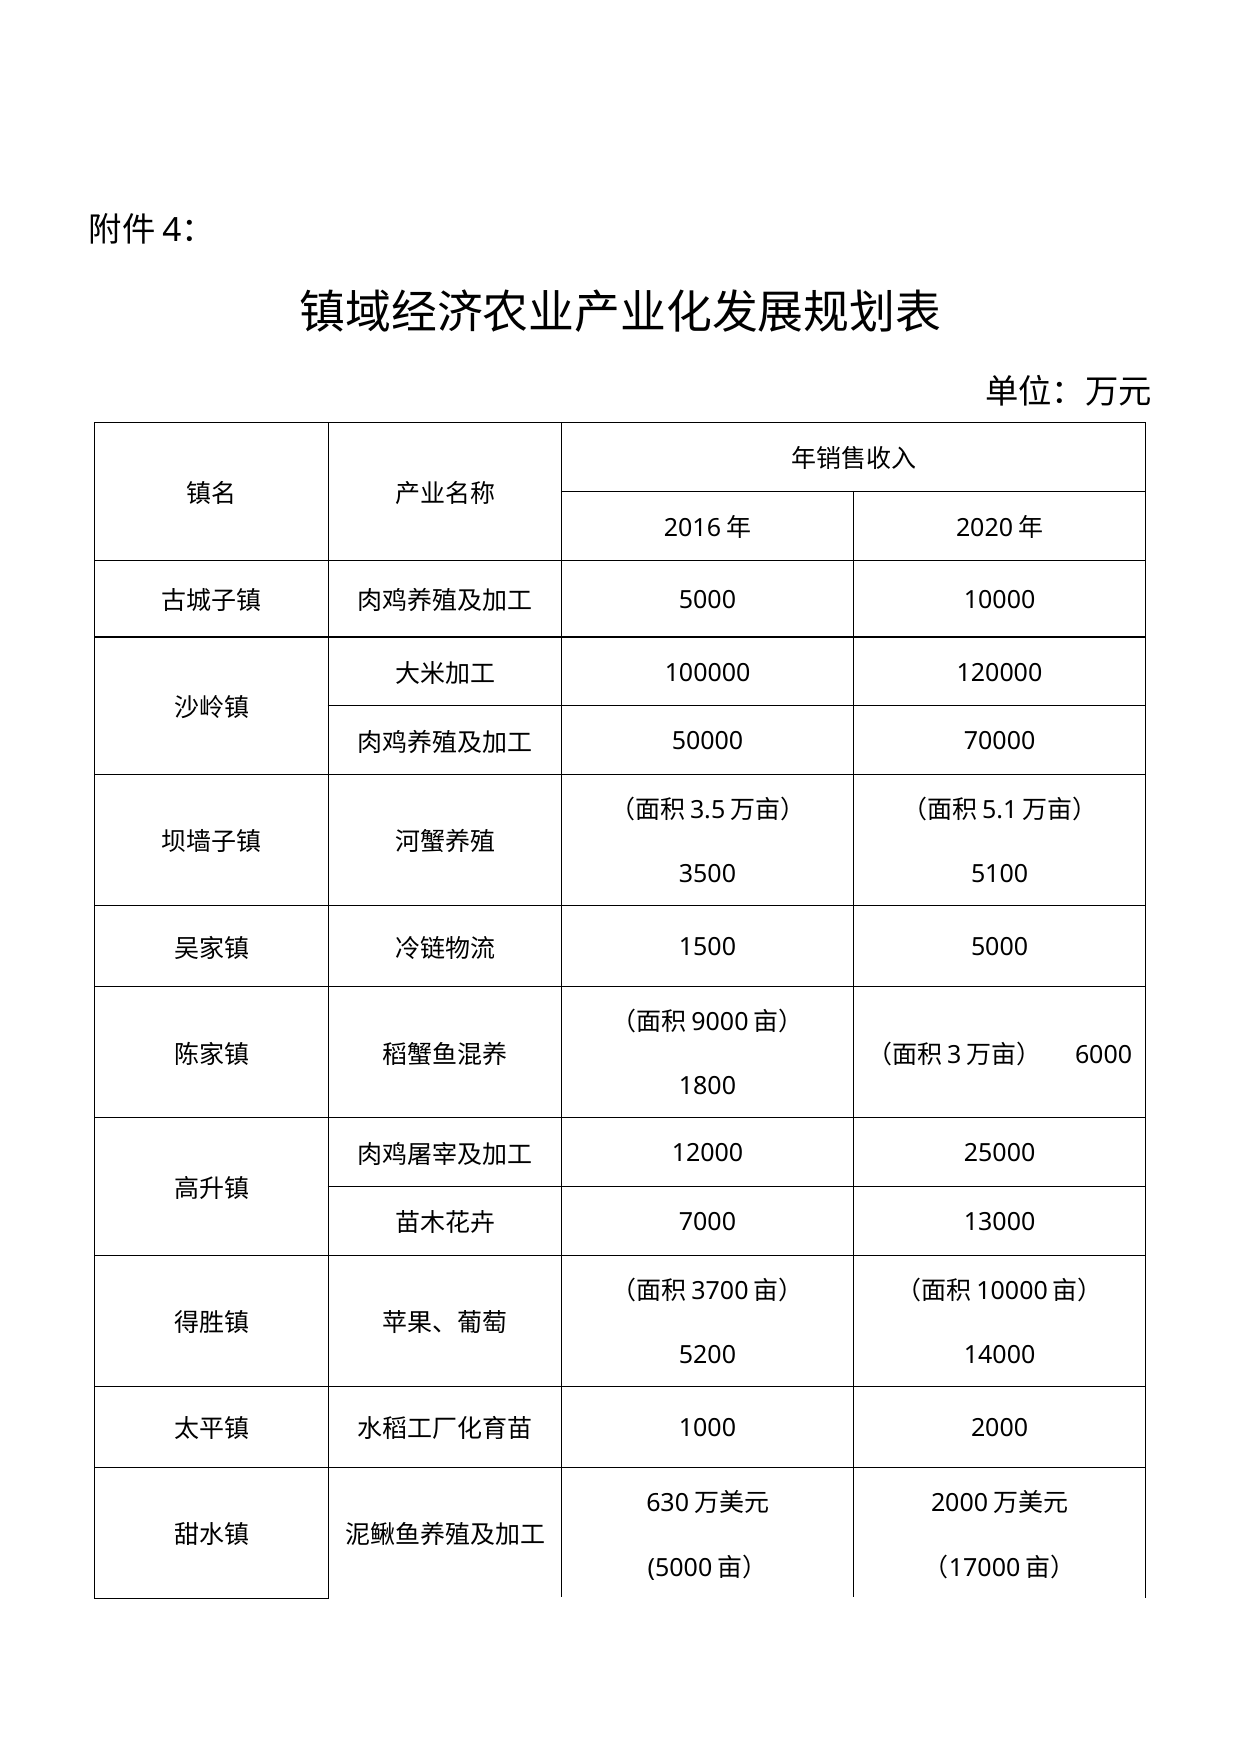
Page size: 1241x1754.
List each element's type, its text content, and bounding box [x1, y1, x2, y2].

table_cell 100000 [562, 638, 853, 705]
table_header 产业名称 [329, 423, 561, 559]
table_cell 太平镇 [95, 1387, 328, 1467]
table_cell 120000 [854, 638, 1145, 705]
table_cell （面积3700亩） 5200 [562, 1256, 853, 1386]
table_cell 河蟹养殖 [329, 775, 561, 905]
table_cell 肉鸡屠宰及加工 [329, 1118, 561, 1186]
table_cell 甜水镇 [95, 1468, 328, 1598]
table_cell 水稻工厂化育苗 [329, 1387, 561, 1467]
table_cell 25000 [854, 1118, 1145, 1186]
table_cell 7000 [562, 1187, 853, 1255]
table_cell 5000 [562, 561, 853, 636]
table_cell 12000 [562, 1118, 853, 1186]
table_cell 5000 [854, 906, 1145, 986]
text 单位：万元 [89, 357, 1152, 422]
table_cell 冷链物流 [329, 906, 561, 986]
table_header 镇名 [95, 423, 328, 559]
table_cell （面积3.5万亩） 3500 [562, 775, 853, 905]
table_cell 1000 [562, 1387, 853, 1467]
table_cell 陈家镇 [95, 987, 328, 1117]
table_cell 肉鸡养殖及加工 [329, 706, 561, 774]
table_header 年销售收入 [562, 423, 1145, 491]
table_cell 2000 [854, 1387, 1145, 1467]
table_cell （面积5.1万亩） 5100 [854, 775, 1145, 905]
table_cell 苗木花卉 [329, 1187, 561, 1255]
table_cell 古城子镇 [95, 561, 328, 636]
text 镇域经济农业产业化发展规划表 [89, 259, 1152, 357]
table_cell 大米加工 [329, 638, 561, 705]
table_cell 肉鸡养殖及加工 [329, 561, 561, 636]
table_cell 630万美元 (5000亩） [561, 1468, 853, 1598]
table_cell 13000 [854, 1187, 1145, 1255]
table_cell 2000万美元 （17000亩） [853, 1468, 1145, 1598]
table_cell 泥鳅鱼养殖及加工 [329, 1468, 561, 1598]
table_cell 得胜镇 [95, 1256, 328, 1386]
text 附件4： [89, 194, 1152, 259]
table_cell 10000 [854, 561, 1145, 636]
table_cell 2020年 [854, 492, 1145, 559]
table_cell 坝墙子镇 [95, 775, 328, 905]
table_cell 50000 [562, 706, 853, 774]
table_cell 2016年 [562, 492, 853, 559]
table_cell 吴家镇 [95, 906, 328, 986]
table_cell （面积9000亩） 1800 [562, 987, 853, 1117]
table_cell 1500 [562, 906, 853, 986]
table_cell （面积3万亩） 6000 [854, 987, 1145, 1117]
table_cell （面积10000亩） 14000 [854, 1256, 1145, 1386]
table_cell 70000 [854, 706, 1145, 774]
table_cell 沙岭镇 [95, 638, 328, 774]
table_cell 苹果、葡萄 [329, 1256, 561, 1386]
table_cell 稻蟹鱼混养 [329, 987, 561, 1117]
table_cell 高升镇 [95, 1118, 328, 1255]
